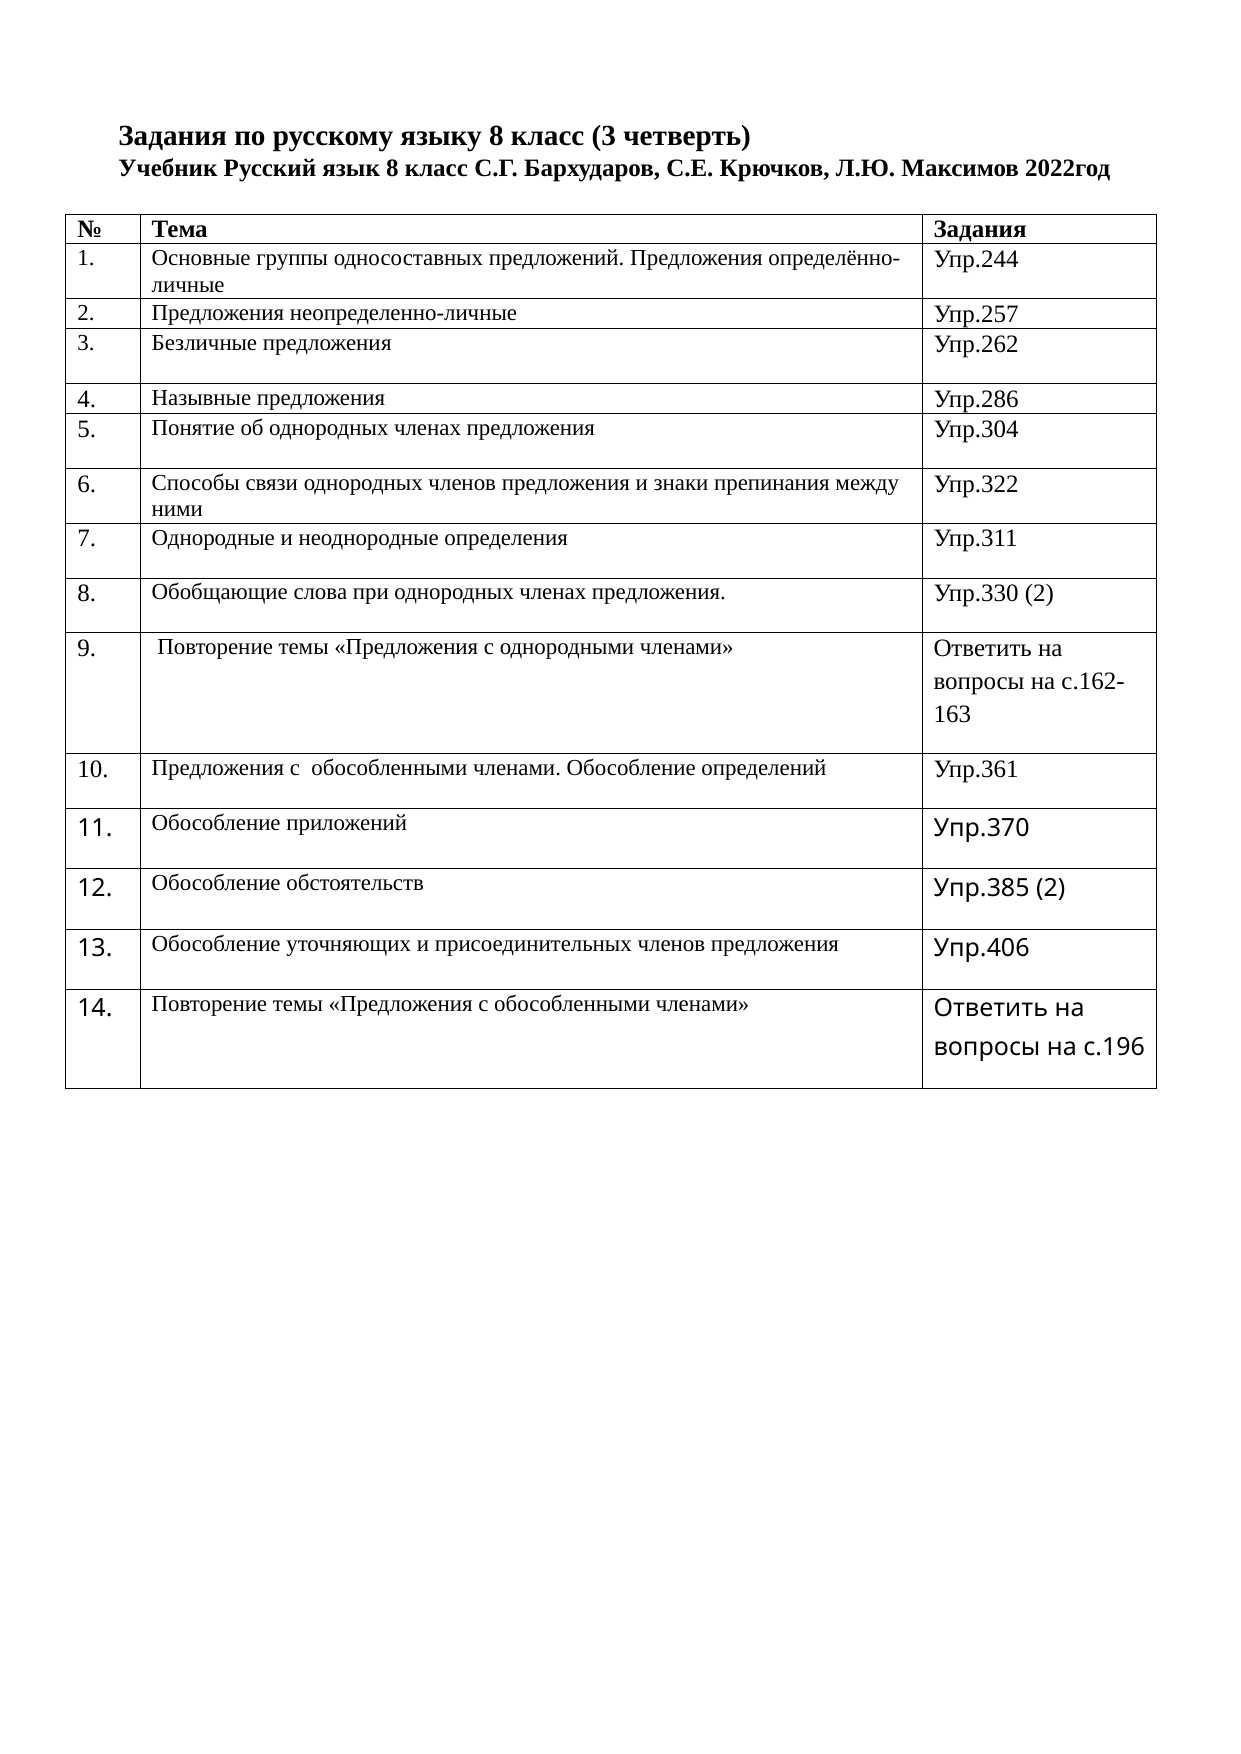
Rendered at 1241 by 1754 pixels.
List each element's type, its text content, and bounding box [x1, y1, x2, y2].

table_cell Ответить на вопросы на с.196 [923, 990, 1156, 1088]
table_cell Повторение темы «Предложения с обособленными членами» [141, 990, 922, 1088]
text Задания по русскому языку 8 класс (3 четверть) [118, 118, 1122, 152]
table_cell 14. [66, 990, 140, 1088]
table_cell 13. [66, 930, 140, 989]
table_cell Упр.286 [923, 384, 1156, 413]
table_cell Ответить на вопросы на с.162-163 [923, 633, 1156, 753]
table_cell 8. [66, 579, 140, 632]
table_cell Упр.330 (2) [923, 579, 1156, 632]
table_cell Обособление приложений [141, 809, 922, 868]
table_cell Повторение темы «Предложения с однородными членами» [141, 633, 922, 753]
table_cell 7. [66, 524, 140, 577]
table_cell Назывные предложения [141, 384, 922, 413]
table_cell Упр.322 [923, 469, 1156, 522]
table_cell 9. [66, 633, 140, 753]
table_header Тема [141, 215, 922, 243]
table_cell Упр.304 [923, 414, 1156, 468]
table_cell Упр.257 [923, 299, 1156, 328]
table_cell Упр.406 [923, 930, 1156, 989]
table_cell Обособление обстоятельств [141, 869, 922, 928]
table_cell Упр.385 (2) [923, 869, 1156, 928]
table_header № [66, 215, 140, 243]
table_cell 11. [66, 809, 140, 868]
table_cell Обобщающие слова при однородных членах предложения. [141, 579, 922, 632]
table_cell 10. [66, 754, 140, 808]
table_cell Способы связи однородных членов предложения и знаки препинания между ними [141, 469, 922, 522]
table_cell 6. [66, 469, 140, 522]
table_cell 4. [66, 384, 140, 413]
table_cell Понятие об однородных членах предложения [141, 414, 922, 468]
table_cell 3. [66, 329, 140, 383]
table_cell 12. [66, 869, 140, 928]
table_cell Предложения с обособленными членами. Обособление определений [141, 754, 922, 808]
table_cell 5. [66, 414, 140, 468]
table_cell Предложения неопределенно-личные [141, 299, 922, 328]
table_cell Упр.311 [923, 524, 1156, 577]
table_cell Безличные предложения [141, 329, 922, 383]
table_cell Упр.361 [923, 754, 1156, 808]
table_header Задания [923, 215, 1156, 243]
table_cell Упр.262 [923, 329, 1156, 383]
text Учебник Русский язык 8 класс С.Г. Бархударов, С.Е. Крючков, Л.Ю. Максимов 2022год [118, 153, 1122, 182]
table_cell Основные группы односоставных предложений. Предложения определённо-личные [141, 244, 922, 298]
table_cell 1. [66, 244, 140, 298]
table_cell Обособление уточняющих и присоединительных членов предложения [141, 930, 922, 989]
table_cell 2. [66, 299, 140, 328]
table_cell Упр.370 [923, 809, 1156, 868]
table_cell Однородные и неоднородные определения [141, 524, 922, 577]
table_cell Упр.244 [923, 244, 1156, 298]
